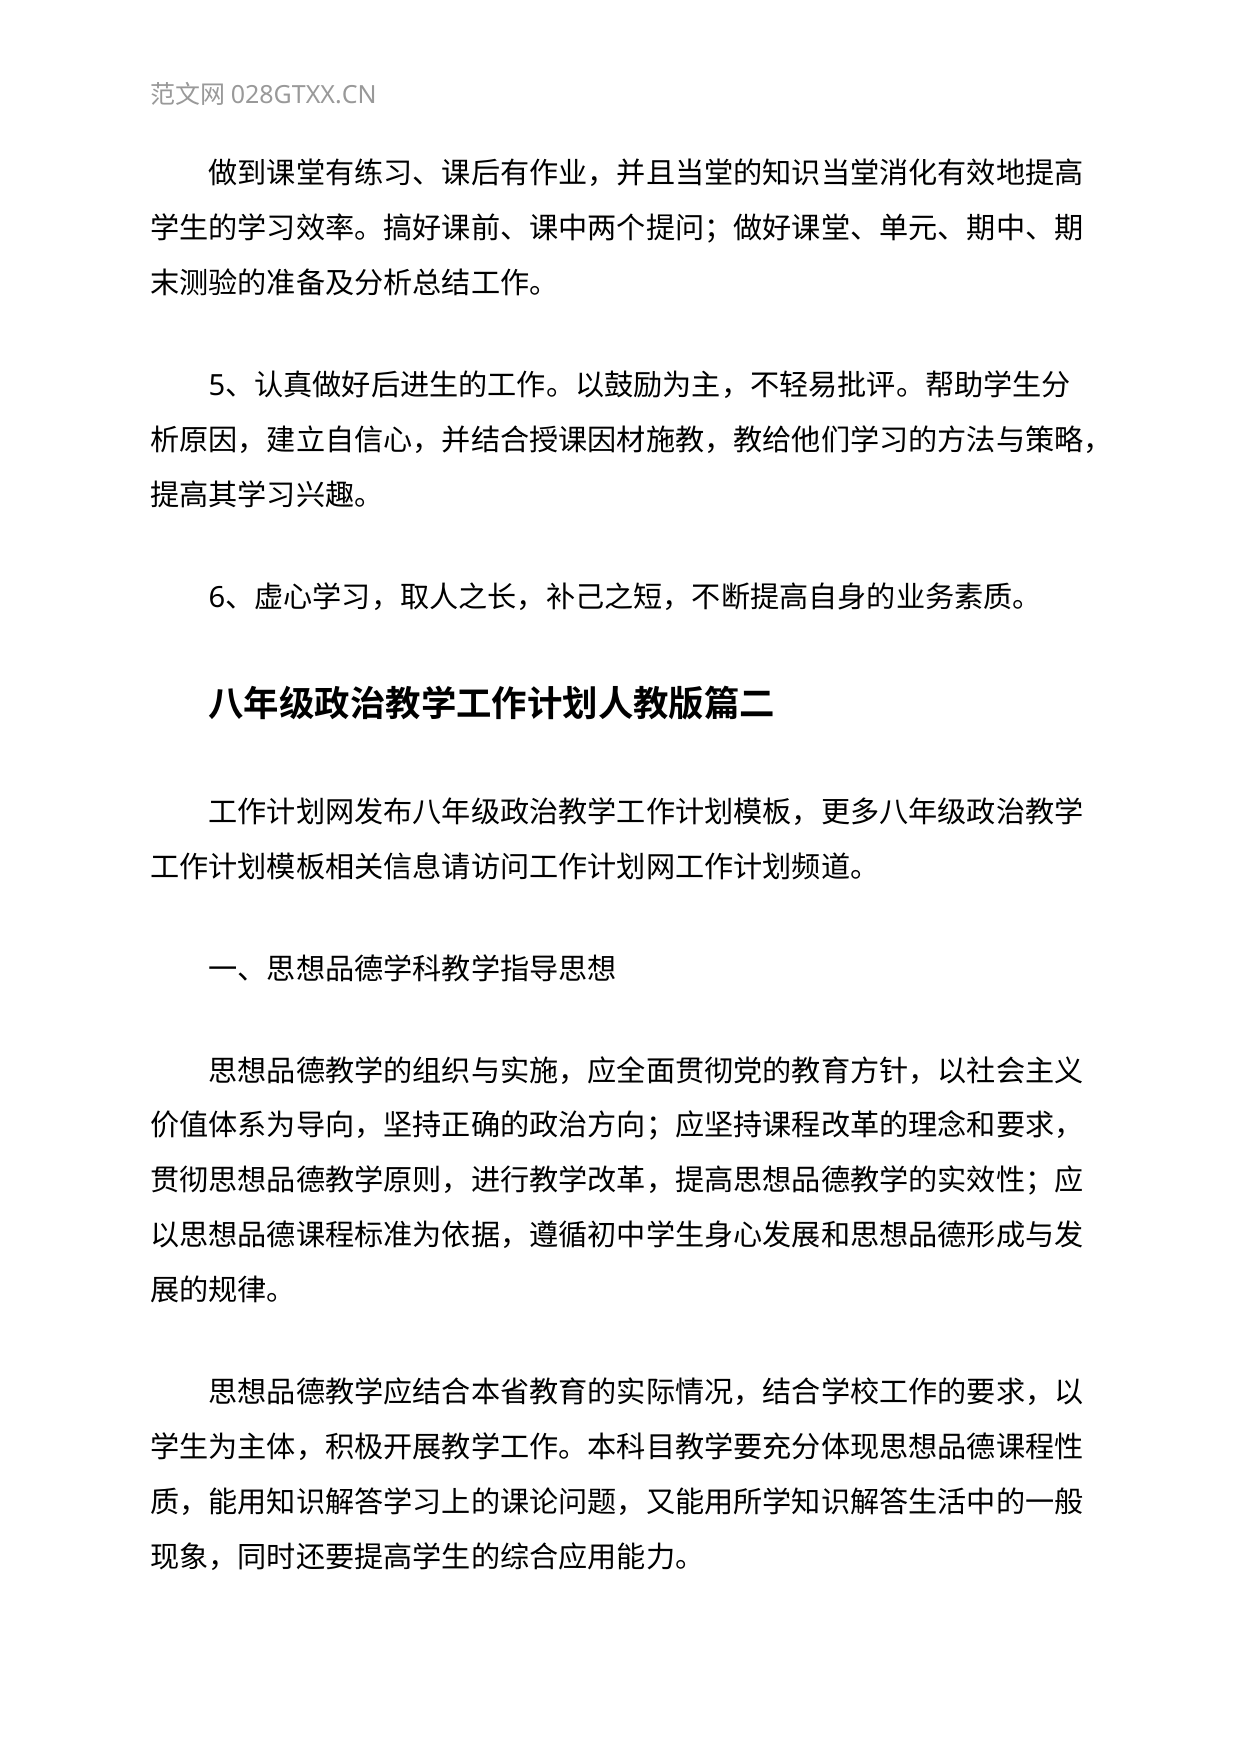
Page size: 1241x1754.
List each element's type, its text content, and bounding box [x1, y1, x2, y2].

text 八年级政治教学工作计划人教版篇二 [150, 675, 1090, 726]
text 思想品德教学应结合本省教育的实际情况，结合学校工作的要求，以学生为主体，积极开展教学工作。本科目教学要充分体现思想品德课程性质，能用知识解答学习上的课论问题，又能用所学知识解答生活中的一般现象，同时还要提高学生的综合应用能力。 [150, 1368, 1090, 1575]
text 工作计划网发布八年级政治教学工作计划模板，更多八年级政治教学工作计划模板相关信息请访问工作计划网工作计划频道。 [150, 789, 1090, 886]
text 5、认真做好后进生的工作。以鼓励为主，不轻易批评。帮助学生分析原因，建立自信心，并结合授课因材施教，教给他们学习的方法与策略，提高其学习兴趣。 [150, 362, 1090, 514]
text 思想品德教学的组织与实施，应全面贯彻党的教育方针，以社会主义价值体系为导向，坚持正确的政治方向；应坚持课程改革的理念和要求，贯彻思想品德教学原则，进行教学改革，提高思想品德教学的实效性；应以思想品德课程标准为依据，遵循初中学生身心发展和思想品德形成与发展的规律。 [150, 1047, 1090, 1309]
text 6、虚心学习，取人之长，补己之短，不断提高自身的业务素质。 [150, 573, 1090, 616]
text 做到课堂有练习、课后有作业，并且当堂的知识当堂消化有效地提高学生的学习效率。搞好课前、课中两个提问；做好课堂、单元、期中、期末测验的准备及分析总结工作。 [150, 150, 1090, 302]
text 一、思想品德学科教学指导思想 [150, 945, 1090, 988]
